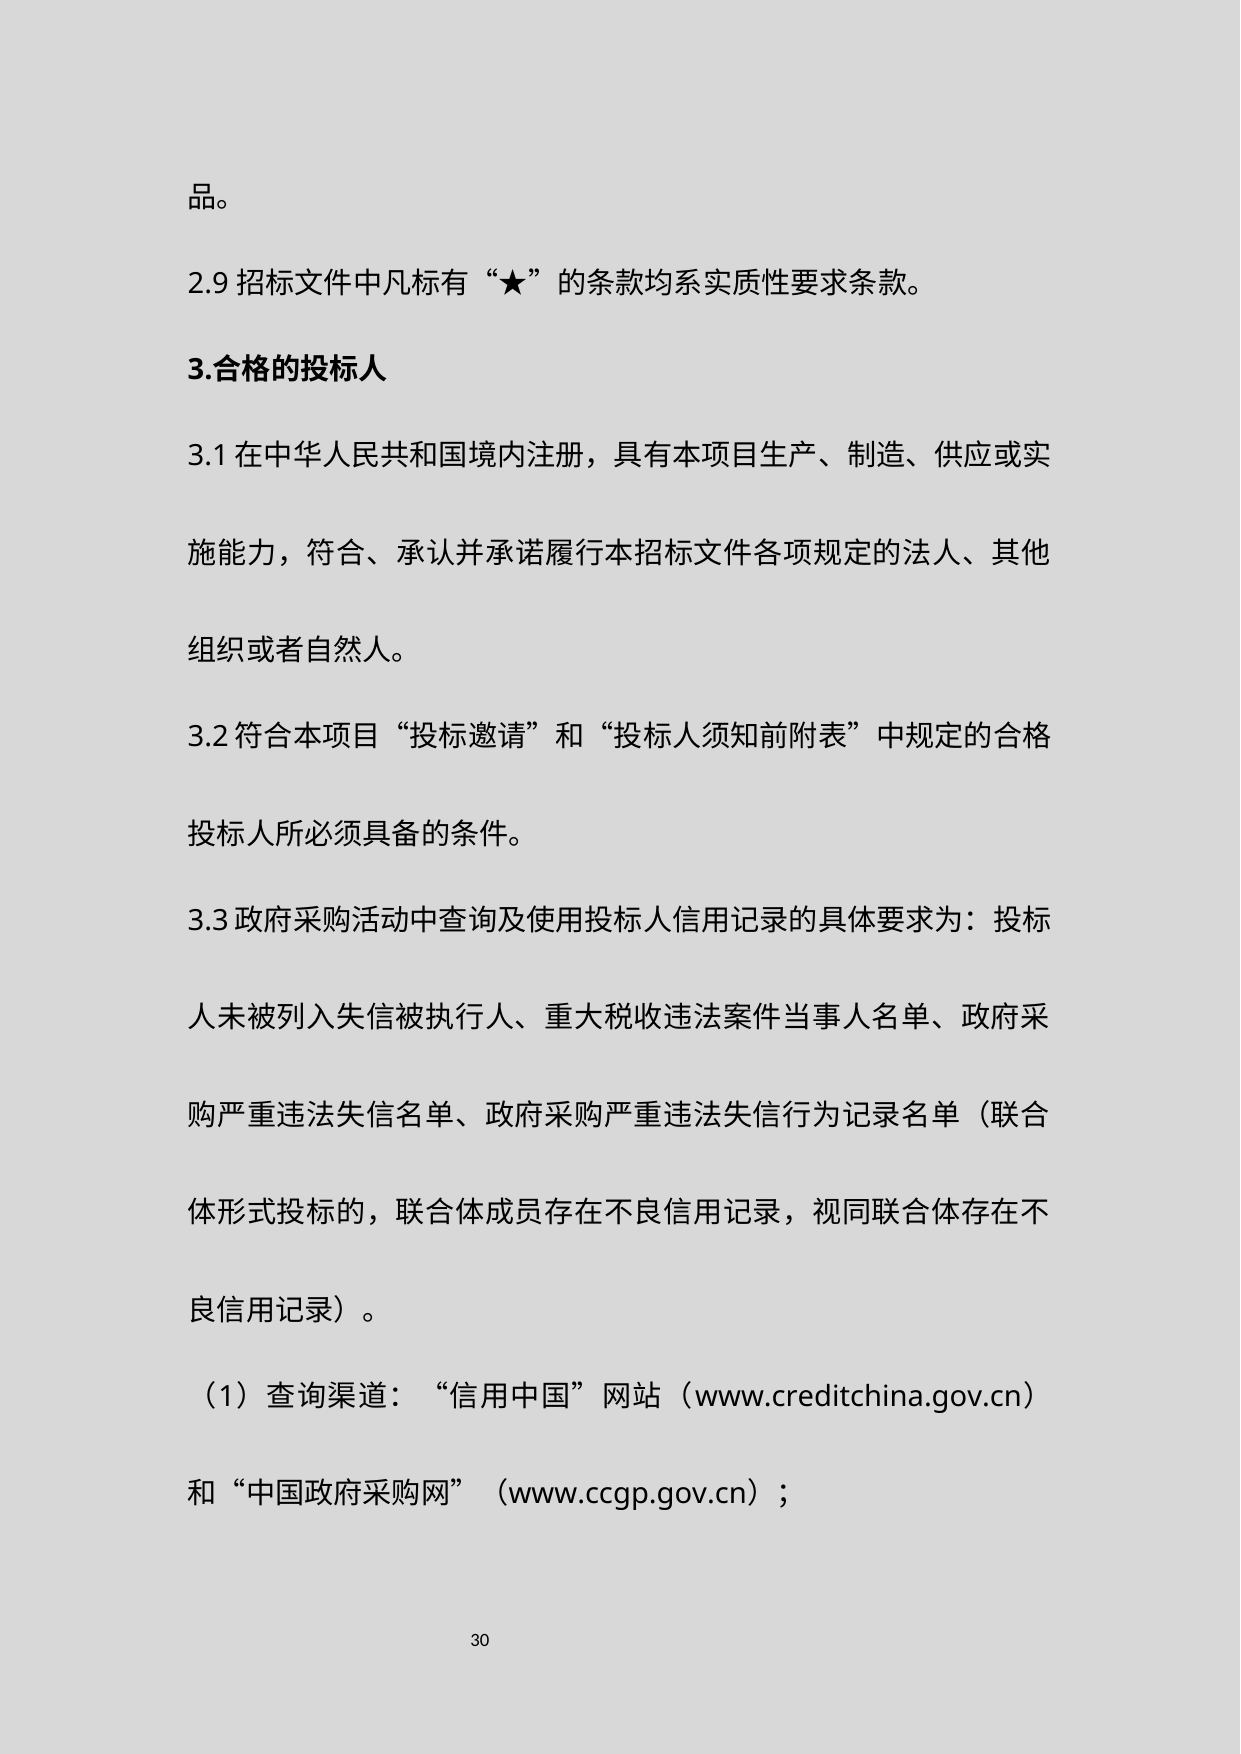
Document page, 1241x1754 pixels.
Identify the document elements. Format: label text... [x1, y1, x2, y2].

text （1）查询渠道：“信用中国”网站（www.creditchina.gov.cn）和“中国政府采购网”（www.ccgp.gov.cn）； [187, 1361, 1053, 1524]
text 3.合格的投标人 [187, 334, 1053, 399]
text 2.9 招标文件中凡标有“★”的条款均系实质性要求条款。 [187, 248, 1053, 313]
text 3.2符合本项目“投标邀请”和“投标人须知前附表”中规定的合格投标人所必须具备的条件。 [187, 702, 1053, 864]
list 3.1在中华人民共和国境内注册，具有本项目生产、制造、供应或实施能力，符合、承认并承诺履行本招标文件各项规定的法人、其他组织或者自然人。 [187, 420, 1053, 680]
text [187, 162, 1053, 227]
text 3.3政府采购活动中查询及使用投标人信用记录的具体要求为：投标人未被列入失信被执行人、重大税收违法案件当事人名单、政府采购严重违法失信名单、政府采购严重违法失信行为记录名单（联合体形式投标的，联合体成员存在不良信用记录，视同联合体存在不良信用记录）。 [187, 885, 1053, 1340]
